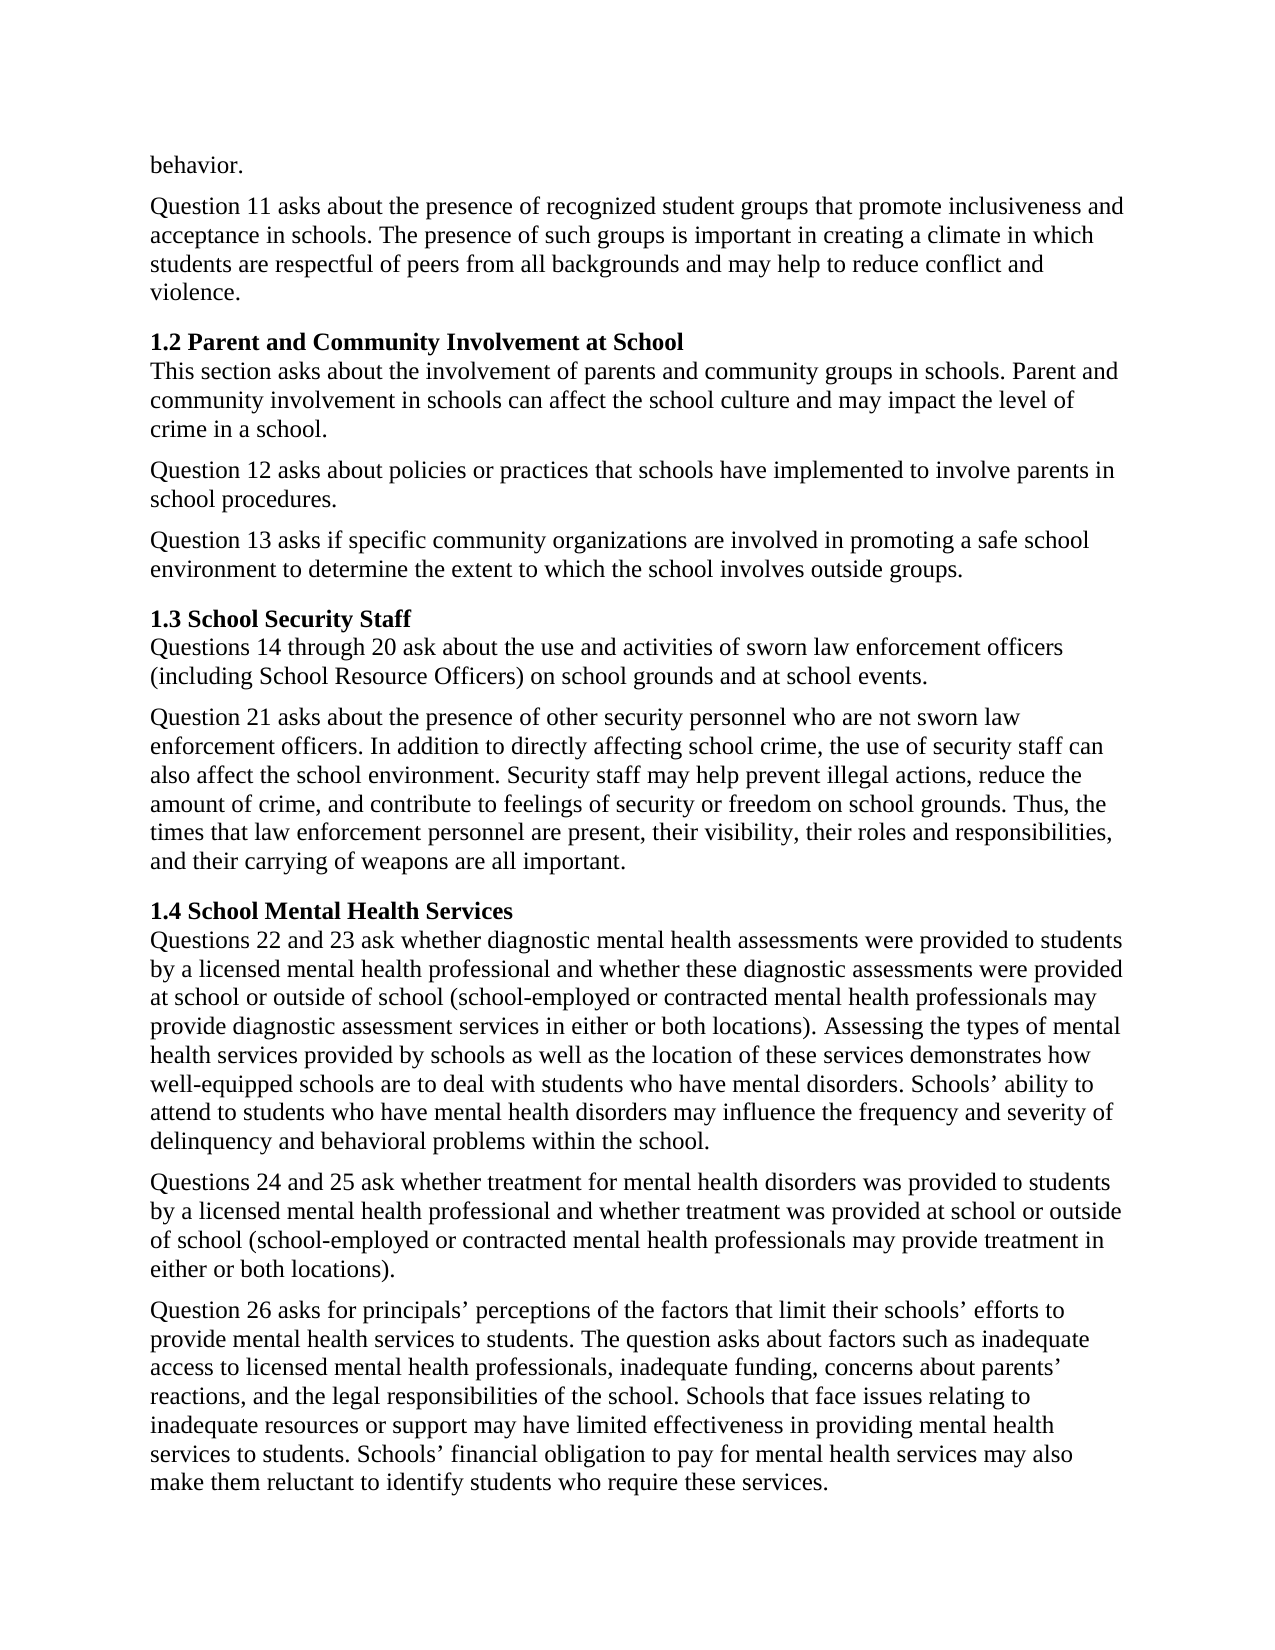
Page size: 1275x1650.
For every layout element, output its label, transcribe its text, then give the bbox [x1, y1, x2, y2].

text Questions 14 through 20 ask about the use and activities of sworn law enforcement officers (including School Resource Officers) on school grounds and at school events. [150, 632, 1125, 690]
text Question 21 asks about the presence of other security personnel who are not sworn law enforcement officers. In addition to directly affecting school crime, the use of security staff can also affect the school environment. Security staff may help prevent illegal actions, reduce the amount of crime, and contribute to feelings of security or freedom on school grounds. Thus, the times that law enforcement personnel are present, their visibility, their roles and responsibilities, and their carrying of weapons are all important. [150, 702, 1125, 875]
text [150, 150, 1125, 179]
subtitle 1.2 Parent and Community Involvement at School [150, 319, 1125, 356]
text Questions 24 and 25 ask whether treatment for mental health disorders was provided to students by a licensed mental health professional and whether treatment was provided at school or outside of school (school-employed or contracted mental health professionals may provide treatment in either or both locations). [150, 1167, 1125, 1282]
text Questions 22 and 23 ask whether diagnostic mental health assessments were provided to students by a licensed mental health professional and whether these diagnostic assessments were provided at school or outside of school (school-employed or contracted mental health professionals may provide diagnostic assessment services in either or both locations). Assessing the types of mental health services provided by schools as well as the location of these services demonstrates how well-equipped schools are to deal with students who have mental disorders. Schools’ ability to attend to students who have mental health disorders may influence the frequency and severity of delinquency and behavioral problems within the school. [150, 925, 1125, 1155]
text Question 26 asks for principals’ perceptions of the factors that limit their schools’ efforts to provide mental health services to students. The question asks about factors such as inadequate access to licensed mental health professionals, inadequate funding, concerns about parents’ reactions, and the legal responsibilities of the school. Schools that face issues relating to inadequate resources or support may have limited effectiveness in providing mental health services to students. Schools’ financial obligation to pay for mental health services may also make them reluctant to identify students who require these services. [150, 1295, 1125, 1496]
text Question 13 asks if specific community organizations are involved in promoting a safe school environment to determine the extent to which the school involves outside groups. [150, 525, 1125, 582]
text Question 12 asks about policies or practices that schools have implemented to involve parents in school procedures. [150, 455, 1125, 512]
text This section asks about the involvement of parents and community groups in schools. Parent and community involvement in schools can affect the school culture and may impact the level of crime in a school. [150, 356, 1125, 442]
text Question 11 asks about the presence of recognized student groups that promote inclusiveness and acceptance in schools. The presence of such groups is important in creating a climate in which students are respectful of peers from all backgrounds and may help to reduce conflict and violence. [150, 191, 1125, 306]
subtitle 1.4 School Mental Health Services [150, 887, 1125, 925]
subtitle 1.3 School Security Staff [150, 595, 1125, 632]
